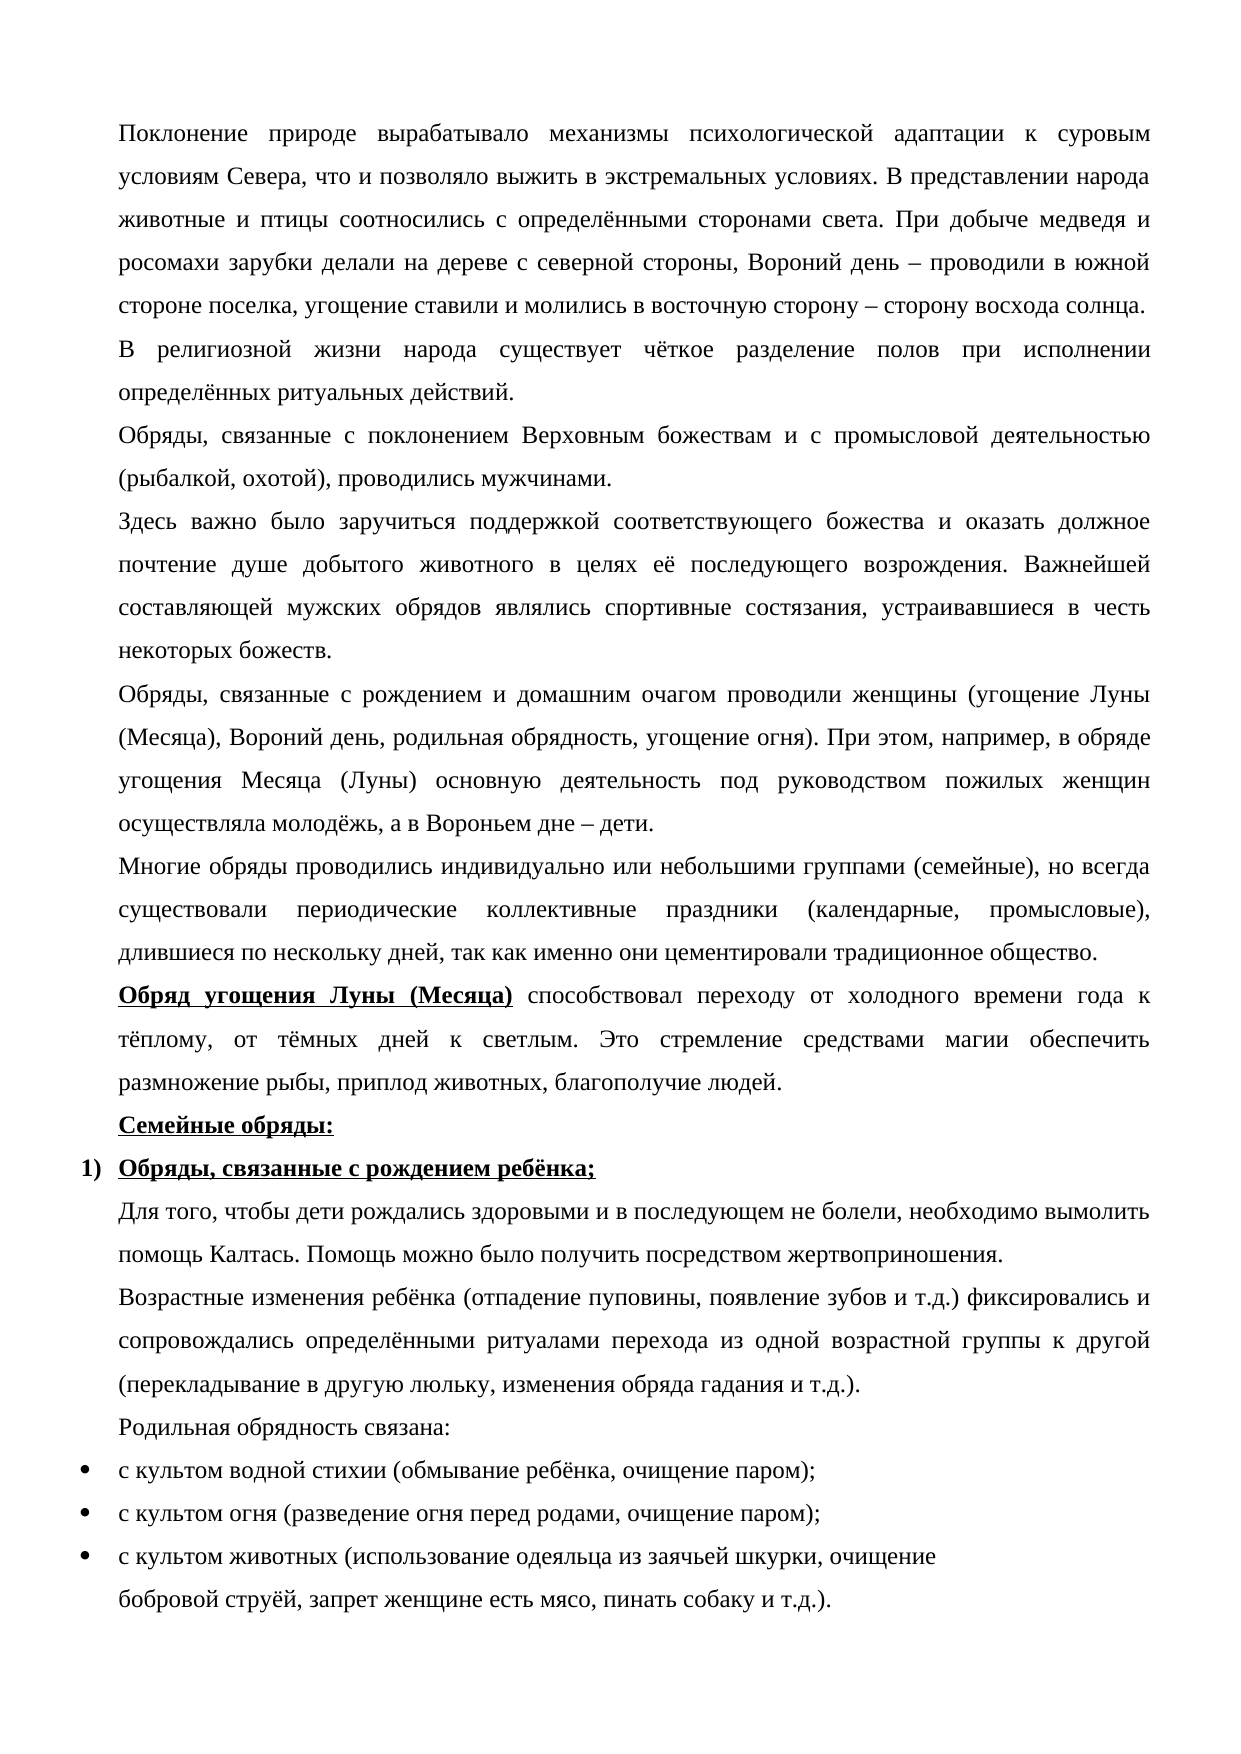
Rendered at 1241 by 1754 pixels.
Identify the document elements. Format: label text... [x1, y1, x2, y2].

text В религиозной жизни народа существует чёткое разделение полов при исполнении определённых ритуальных действий. [118, 334, 1152, 406]
text Семейные обряды: [118, 1110, 1152, 1139]
list с культом водной стихии (обмывание ребёнка, очищение паром); [81, 1455, 1152, 1484]
list с культом животных (использование одеяльца из заячьей шкурки, очищение [81, 1541, 1152, 1570]
list Обряды, связанные с рождением ребёнка; [81, 1153, 1152, 1182]
list с культом огня (разведение огня перед родами, очищение паром); [81, 1498, 1152, 1527]
list Родильная обрядность связана: [118, 1412, 1152, 1441]
text Обряды, связанные с поклонением Верховным божествам и с промысловой деятельностью (рыбалкой, охотой), проводились мужчинами. [118, 420, 1152, 492]
list бобровой струёй, запрет женщине есть мясо, пинать собаку и т.д.). [118, 1584, 1152, 1613]
text Обряд угощения Луны (Месяца) способствовал переходу от холодного времени года к тёплому, от тёмных дней к светлым. Это стремление средствами магии обеспечить размножение рыбы, приплод животных, благополучие людей. [118, 981, 1152, 1096]
text Многие обряды проводились индивидуально или небольшими группами (семейные), но всегда существовали периодические коллективные праздники (календарные, промысловые), длившиеся по нескольку дней, так как именно они цементировали традиционное общество. [118, 851, 1152, 966]
text Обряды, связанные с рождением и домашним очагом проводили женщины (угощение Луны (Месяца), Вороний день, родильная обрядность, угощение огня). При этом, например, в обряде угощения Месяца (Луны) основную деятельность под руководством пожилых женщин осуществляла молодёжь, а в Вороньем дне – дети. [118, 679, 1152, 837]
text Здесь важно было заручиться поддержкой соответствующего божества и оказать должное почтение душе добытого животного в целях её последующего возрождения. Важнейшей составляющей мужских обрядов являлись спортивные состязания, устраивавшиеся в честь некоторых божеств. [118, 506, 1152, 664]
text Поклонение природе вырабатывало механизмы психологической адаптации к суровым условиям Севера, что и позволяло выжить в экстремальных условиях. В представлении народа животные и птицы соотносились с определёнными сторонами света. При добыче медведя и росомахи зарубки делали на дереве с северной стороны, Вороний день – проводили в южной стороне поселка, угощение ставили и молились в восточную сторону – сторону восхода солнца. [118, 118, 1152, 319]
list Для того, чтобы дети рождались здоровыми и в последующем не болели, необходимо вымолить помощь Калтась. Помощь можно было получить посредством жертвоприношения. [118, 1196, 1152, 1268]
list Возрастные изменения ребёнка (отпадение пуповины, появление зубов и т.д.) фиксировались и сопровождались определёнными ритуалами перехода из одной возрастной группы к другой (перекладывание в другую люльку, изменения обряда гадания и т.д.). [118, 1282, 1152, 1397]
